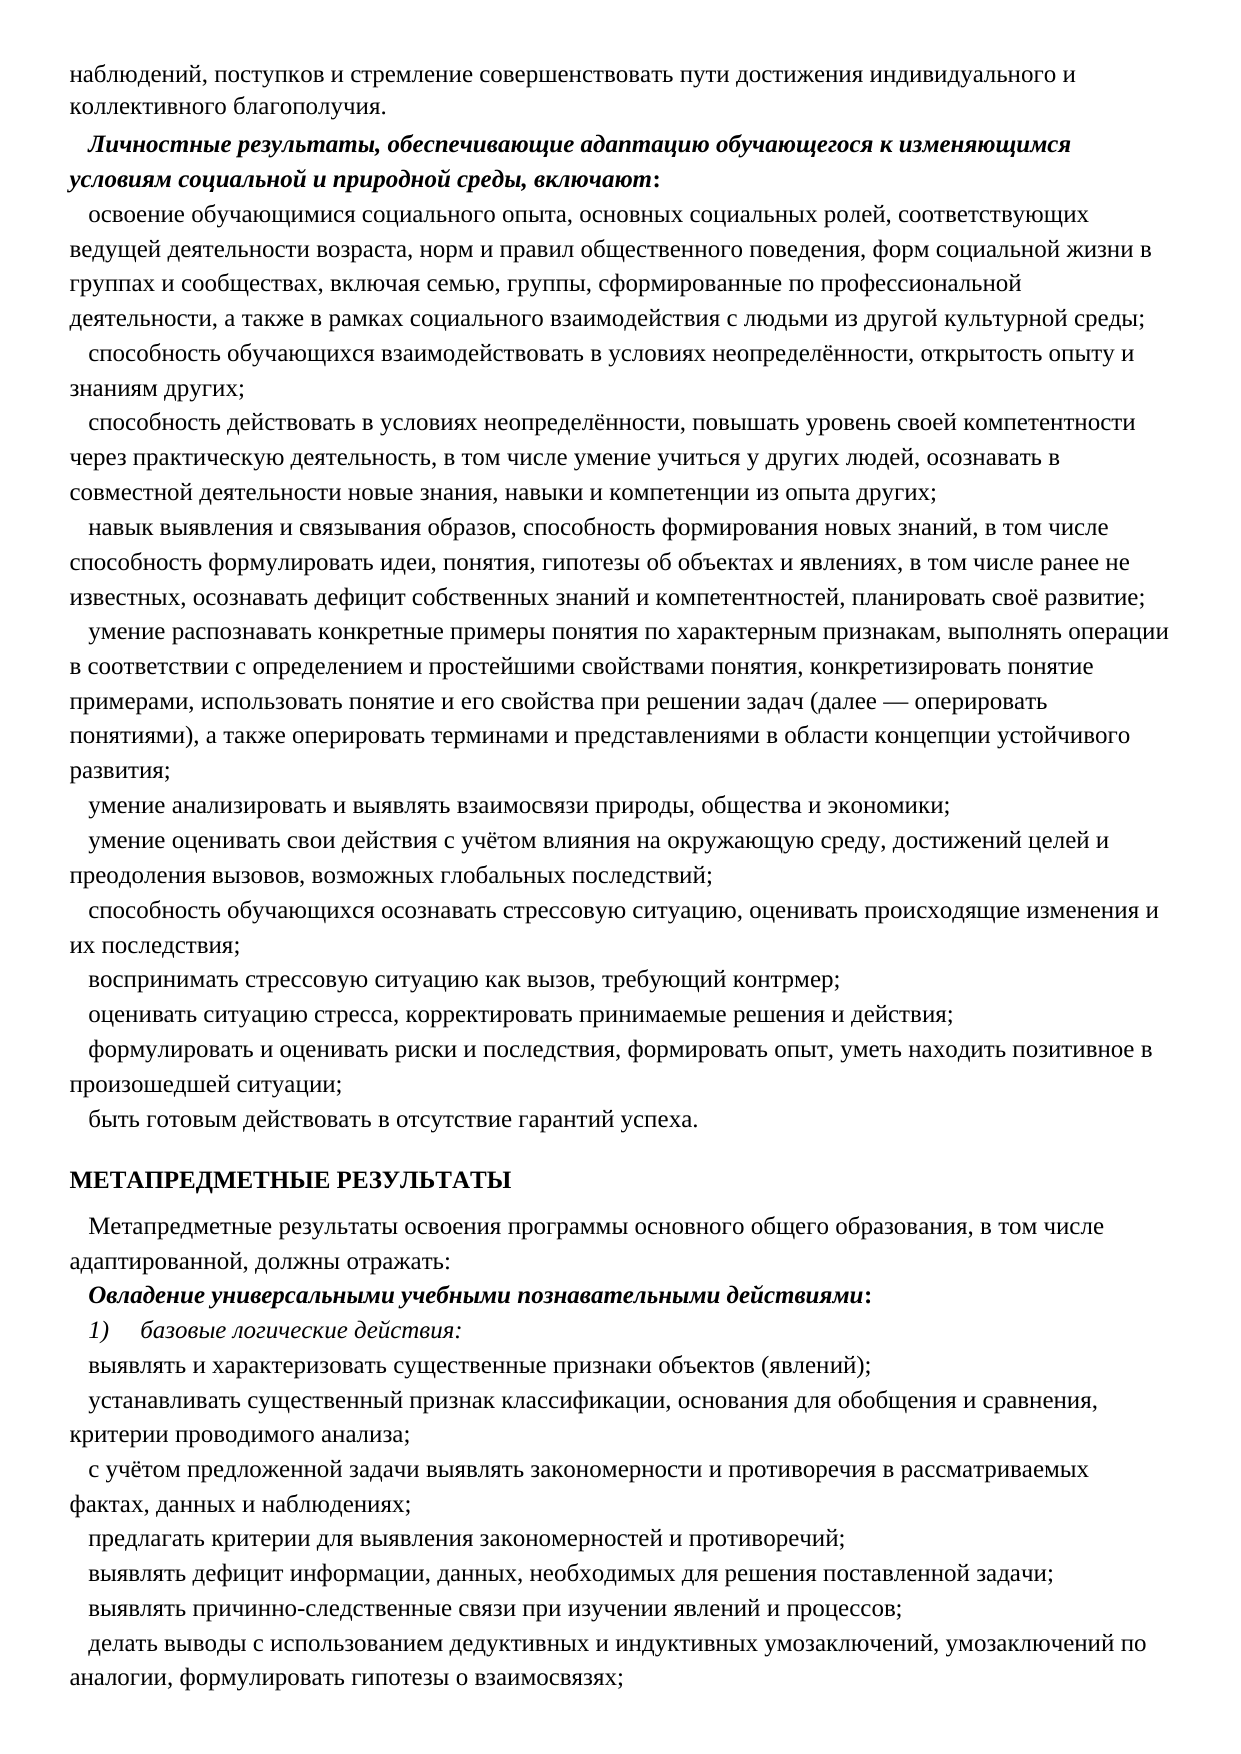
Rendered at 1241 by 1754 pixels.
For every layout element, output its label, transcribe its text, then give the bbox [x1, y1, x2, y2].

text МЕТАПРЕДМЕТНЫЕ РЕЗУЛЬТАТЫ [69, 1167, 1172, 1194]
text Метапредметные результаты освоения программы основного общего образования, в том числе адаптированной, должны отражать: Овладение универсальными учебными познавательными действиями: 1) базовые логические действия: выявлять и характеризовать существенные признаки объектов (явлений); устанавливать существенный признак классификации, основания для обобщения и сравнения, критерии проводимого анализа; с учётом предложенной задачи выявлять закономерности и противоречия в рассматриваемых фактах, данных и наблюдениях; предлагать критерии для выявления закономерностей и противоречий; выявлять дефицит информации, данных, необходимых для решения поставленной задачи; выявлять причинно-следственные связи при изучении явлений и процессов; делать выводы с использованием дедуктивных и индуктивных умозаключений, умозаключений по аналогии, формулировать гипотезы о взаимосвязях; [69, 1211, 1157, 1691]
text Личностные результаты, обеспечивающие адаптацию обучающегося к изменяющимся условиям социальной и природной среды, включают: освоение обучающимися социального опыта, основных социальных ролей, соответствующих ведущей деятельности возраста, норм и правил общественного поведения, форм социальной жизни в группах и сообществах, включая семью, группы, сформированные по профессиональной деятельности, а также в рамках социального взаимодействия с людьми из другой культурной среды; способность обучающихся взаимодействовать в условиях неопределённости, открытость опыту и знаниям других; способность действовать в условиях неопределённости, повышать уровень своей компетентности через практическую деятельность, в том числе умение учиться у других людей, осознавать в совместной деятельности новые знания, навыки и компетенции из опыта других; навык выявления и связывания образов, способность формирования новых знаний, в том числе способность формулировать идеи, понятия, гипотезы об объектах и явлениях, в том числе ранее не известных, осознавать дефицит собственных знаний и компетентностей, планировать своё развитие; умение распознавать конкретные примеры понятия по характерным признакам, выполнять операции в соответствии с определением и простейшими свойствами понятия, конкретизировать понятие примерами, использовать понятие и его свойства при решении задач (далее — оперировать понятиями), а также оперировать терминами и представлениями в области концепции устойчивого развития; умение анализировать и выявлять взаимосвязи природы, общества и экономики; умение оценивать свои действия с учётом влияния на окружающую среду, достижений целей и преодоления вызовов, возможных глобальных последствий; способность обучающихся осознавать стрессовую ситуацию, оценивать происходящие изменения и их последствия; воспринимать стрессовую ситуацию как вызов, требующий контрмер; оценивать ситуацию стресса, корректировать принимаемые решения и действия; формулировать и оценивать риски и последствия, формировать опыт, уметь находить позитивное в произошедшей ситуации; быть готовым действовать в отсутствие гарантий успеха. [69, 129, 1172, 1133]
text наблюдений, поступков и стремление совершенствовать пути достижения индивидуального и коллективного благополучия. [69, 59, 1082, 119]
